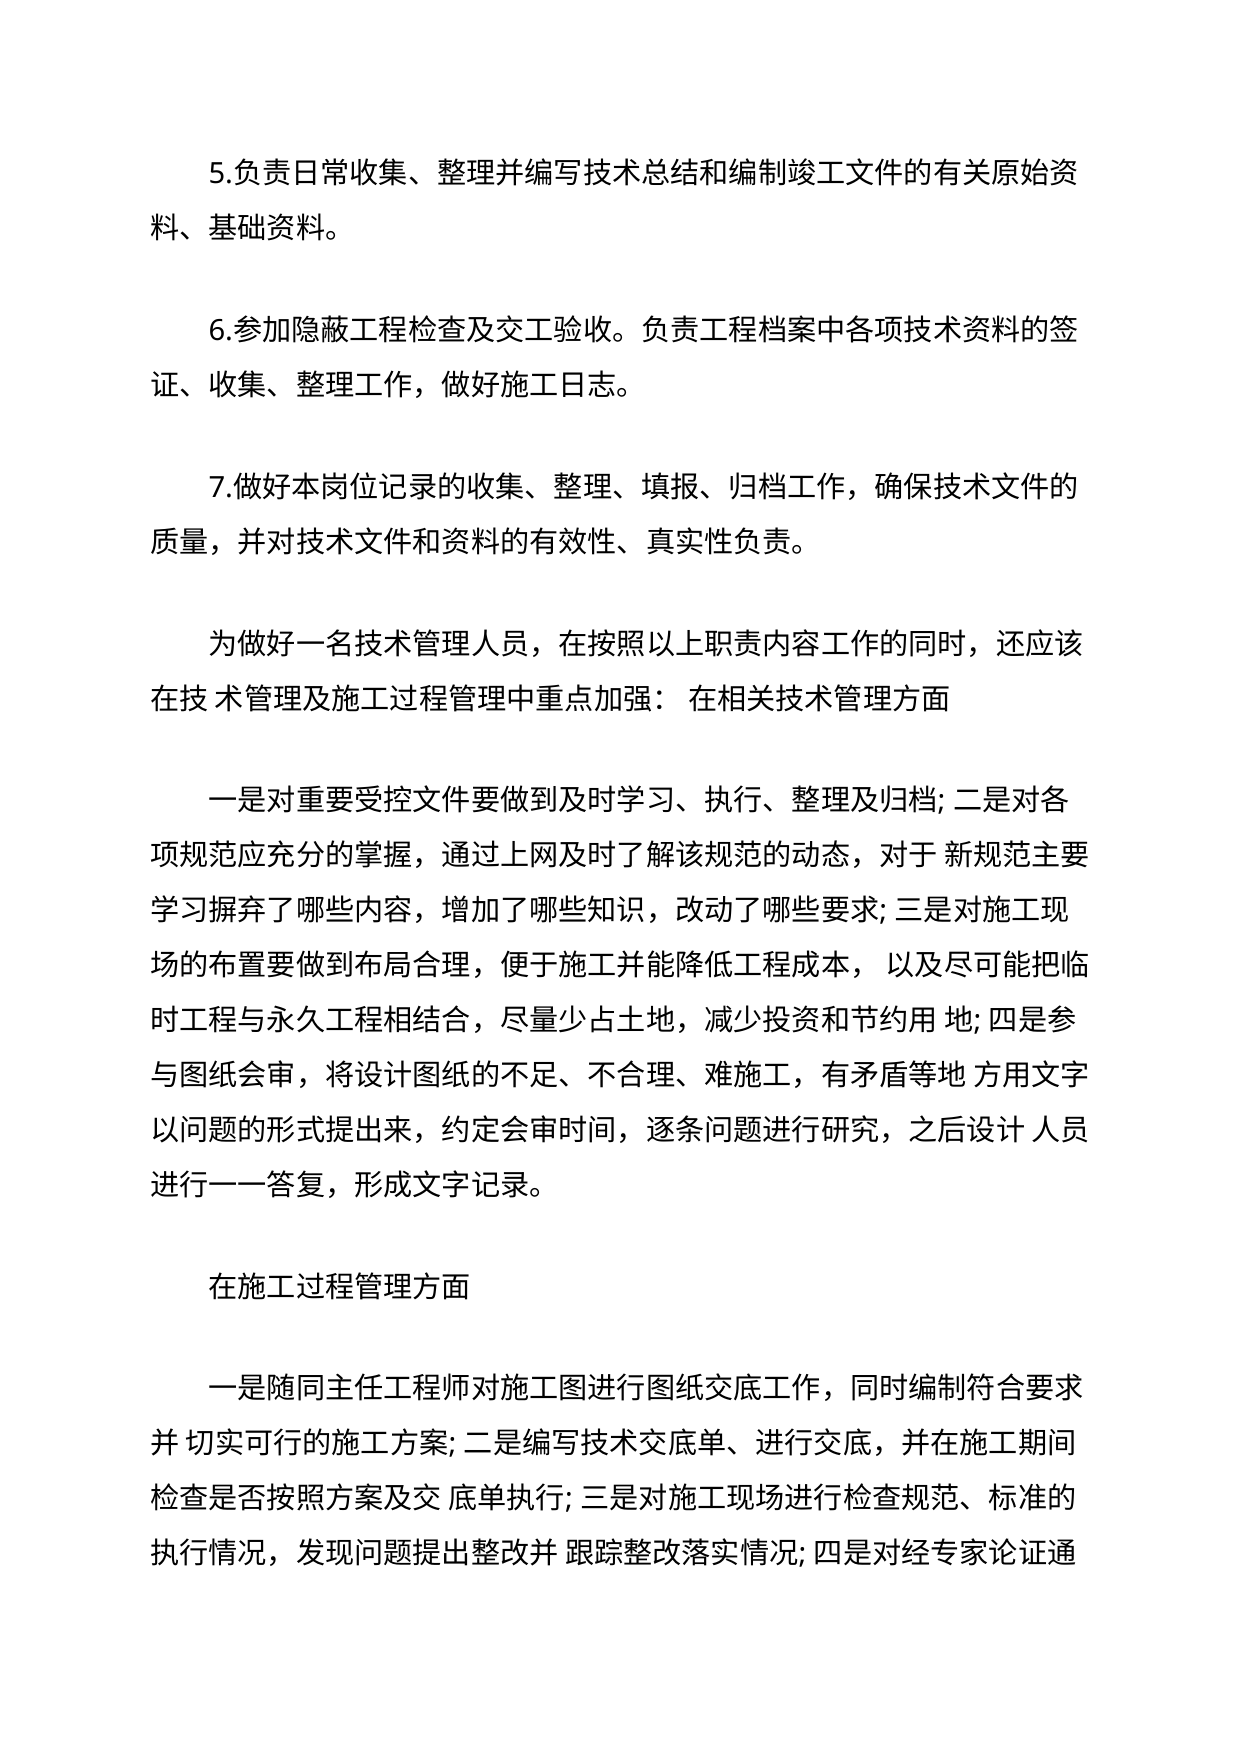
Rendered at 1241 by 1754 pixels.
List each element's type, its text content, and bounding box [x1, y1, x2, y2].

text 6.参加隐蔽工程检查及交工验收。负责工程档案中各项技术资料的签 证、收集、整理工作，做好施工日志。 [150, 307, 1090, 404]
text 为做好一名技术管理人员，在按照以上职责内容工作的同时，还应该在技 术管理及施工过程管理中重点加强： 在相关技术管理方面 [150, 620, 1090, 717]
text 在施工过程管理方面 [150, 1263, 1090, 1306]
text 一是对重要受控文件要做到及时学习、执行、整理及归档; 二是对各项规范应充分的掌握，通过上网及时了解该规范的动态，对于 新规范主要学习摒弃了哪些内容，增加了哪些知识，改动了哪些要求; 三是对施工现场的布置要做到布局合理，便于施工并能降低工程成本， 以及尽可能把临时工程与永久工程相结合，尽量少占土地，减少投资和节约用 地; 四是参与图纸会审，将设计图纸的不足、不合理、难施工，有矛盾等地 方用文字以问题的形式提出来，约定会审时间，逐条问题进行研究，之后设计 人员进行一一答复，形成文字记录。 [150, 777, 1090, 1204]
text 5.负责日常收集、整理并编写技术总结和编制竣工文件的有关原始资 料、基础资料。 [150, 150, 1090, 247]
text 7.做好本岗位记录的收集、整理、填报、归档工作，确保技术文件的 质量，并对技术文件和资料的有效性、真实性负责。 [150, 463, 1090, 561]
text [150, 1365, 1090, 1572]
